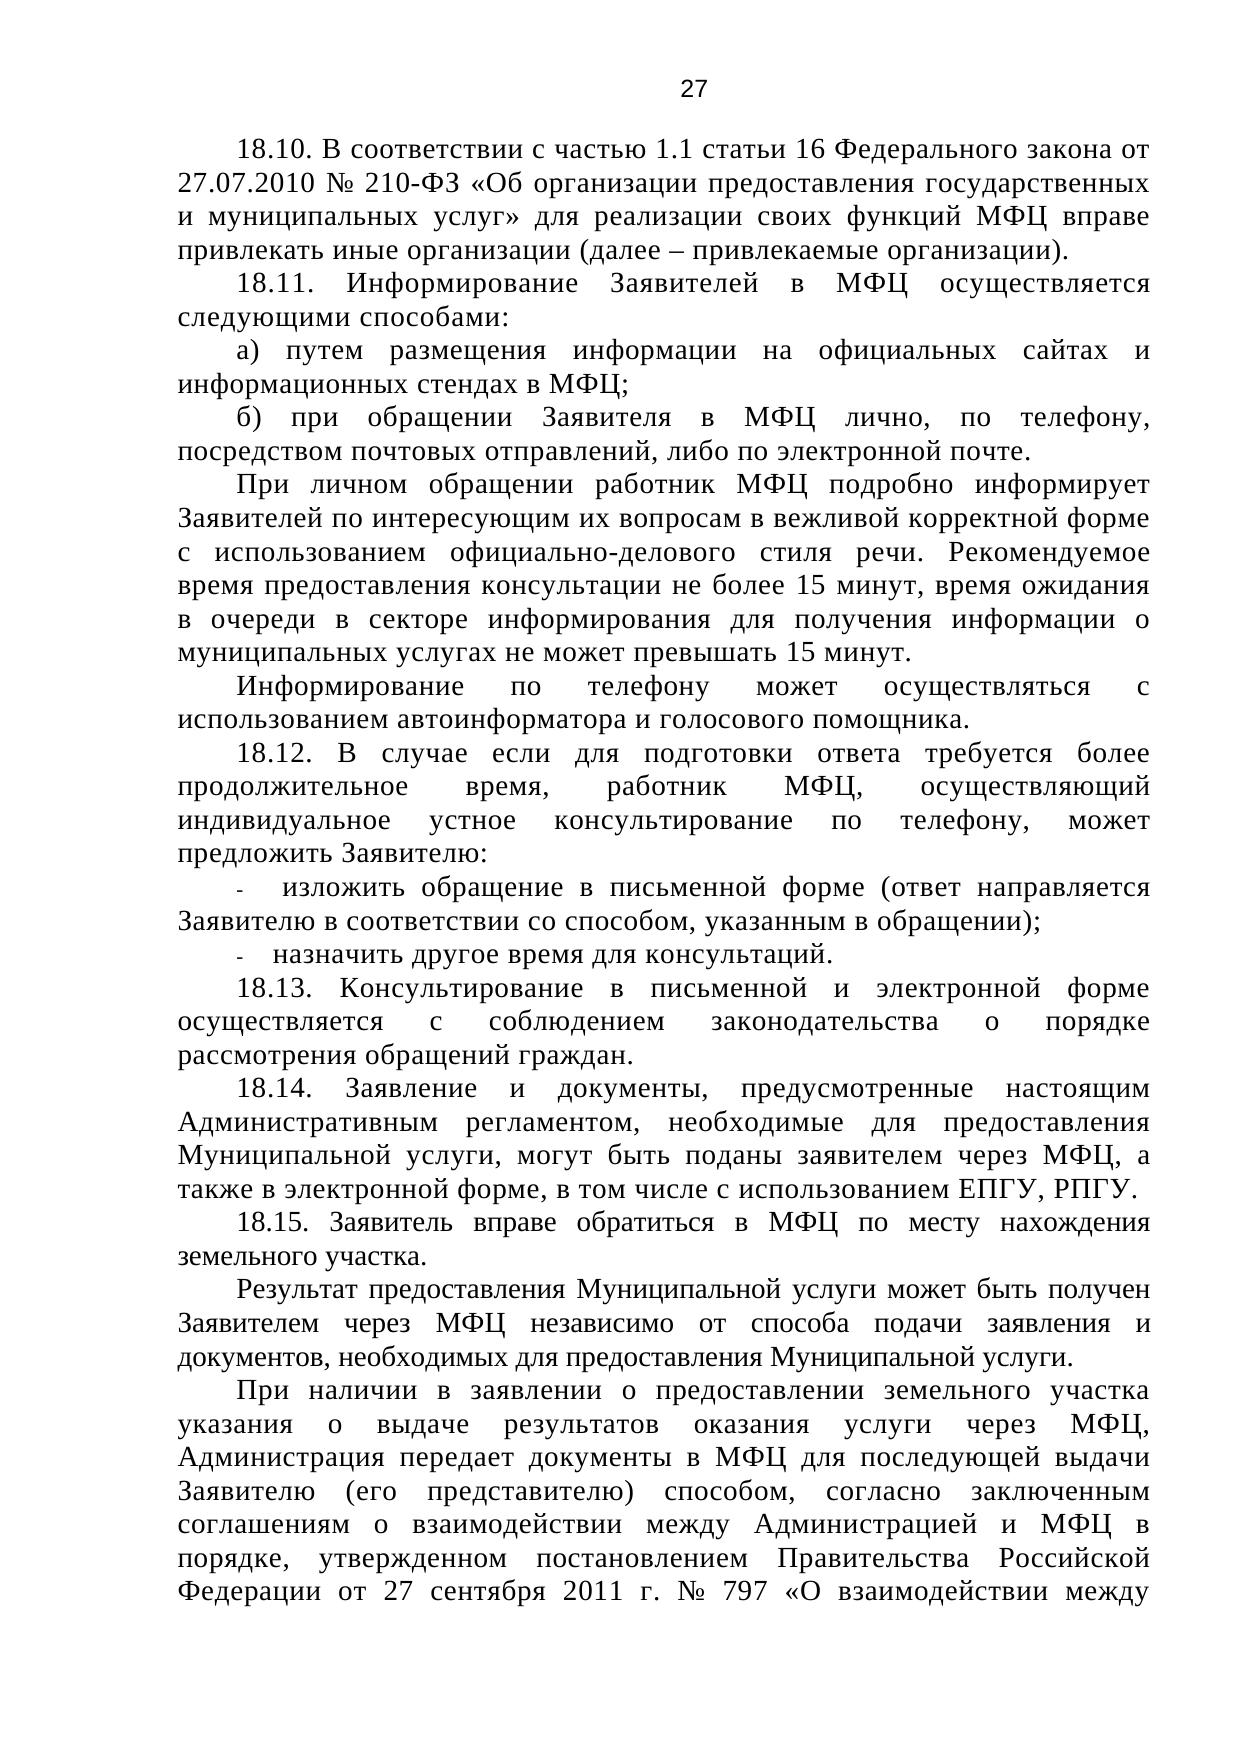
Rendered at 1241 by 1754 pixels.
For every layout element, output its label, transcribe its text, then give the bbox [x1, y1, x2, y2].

text 18.15. Заявитель вправе обратиться в МФЦ по месту нахождения земельного участка. [177, 1204, 1152, 1272]
text 18.13. Консультирование в письменной и электронной форме осуществляется с соблюдением законодательства о порядке рассмотрения обращений граждан. [177, 970, 1152, 1070]
text При личном обращении работник МФЦ подробно информирует Заявителей по интересующим их вопросам в вежливой корректной форме с использованием официально-делового стиля речи. Рекомендуемое время предоставления консультации не более 15 минут, время ожидания в очереди в секторе информирования для получения информации о муниципальных услугах не может превышать 15 минут. [177, 467, 1152, 668]
text Информирование по телефону может осуществляться с использованием автоинформатора и голосового помощника. [177, 668, 1152, 735]
text 18.14. Заявление и документы, предусмотренные настоящим Административным регламентом, необходимые для предоставления Муниципальной услуги, могут быть поданы заявителем через МФЦ, а также в электронной форме, в том числе с использованием ЕПГУ, РПГУ. [177, 1070, 1152, 1204]
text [177, 1372, 1152, 1607]
text 18.10. В соответствии с частью 1.1 статьи 16 Федерального закона от 27.07.2010 № 210-ФЗ «Об организации предоставления государственных и муниципальных услуг» для реализации своих функций МФЦ вправе привлекать иные организации (далее – привлекаемые организации). [177, 131, 1152, 265]
text 18.11. Информирование Заявителей в МФЦ осуществляется следующими способами: [177, 265, 1152, 332]
text б) при обращении Заявителя в МФЦ лично, по телефону, посредством почтовых отправлений, либо по электронной почте. [177, 399, 1152, 467]
text Результат предоставления Муниципальной услуги может быть получен Заявителем через МФЦ независимо от способа подачи заявления и документов, необходимых для предоставления Муниципальной услуги. [177, 1272, 1152, 1372]
list назначить другое время для консультаций. [177, 936, 1152, 970]
text 18.12. В случае если для подготовки ответа требуется более продолжительное время, работник МФЦ, осуществляющий индивидуальное устное консультирование по телефону, может предложить Заявителю: [177, 735, 1152, 869]
list изложить обращение в письменной форме (ответ направляется Заявителю в соответствии со способом, указанным в обращении); [177, 869, 1152, 936]
text а) путем размещения информации на официальных сайтах и информационных стендах в МФЦ; [177, 332, 1152, 399]
